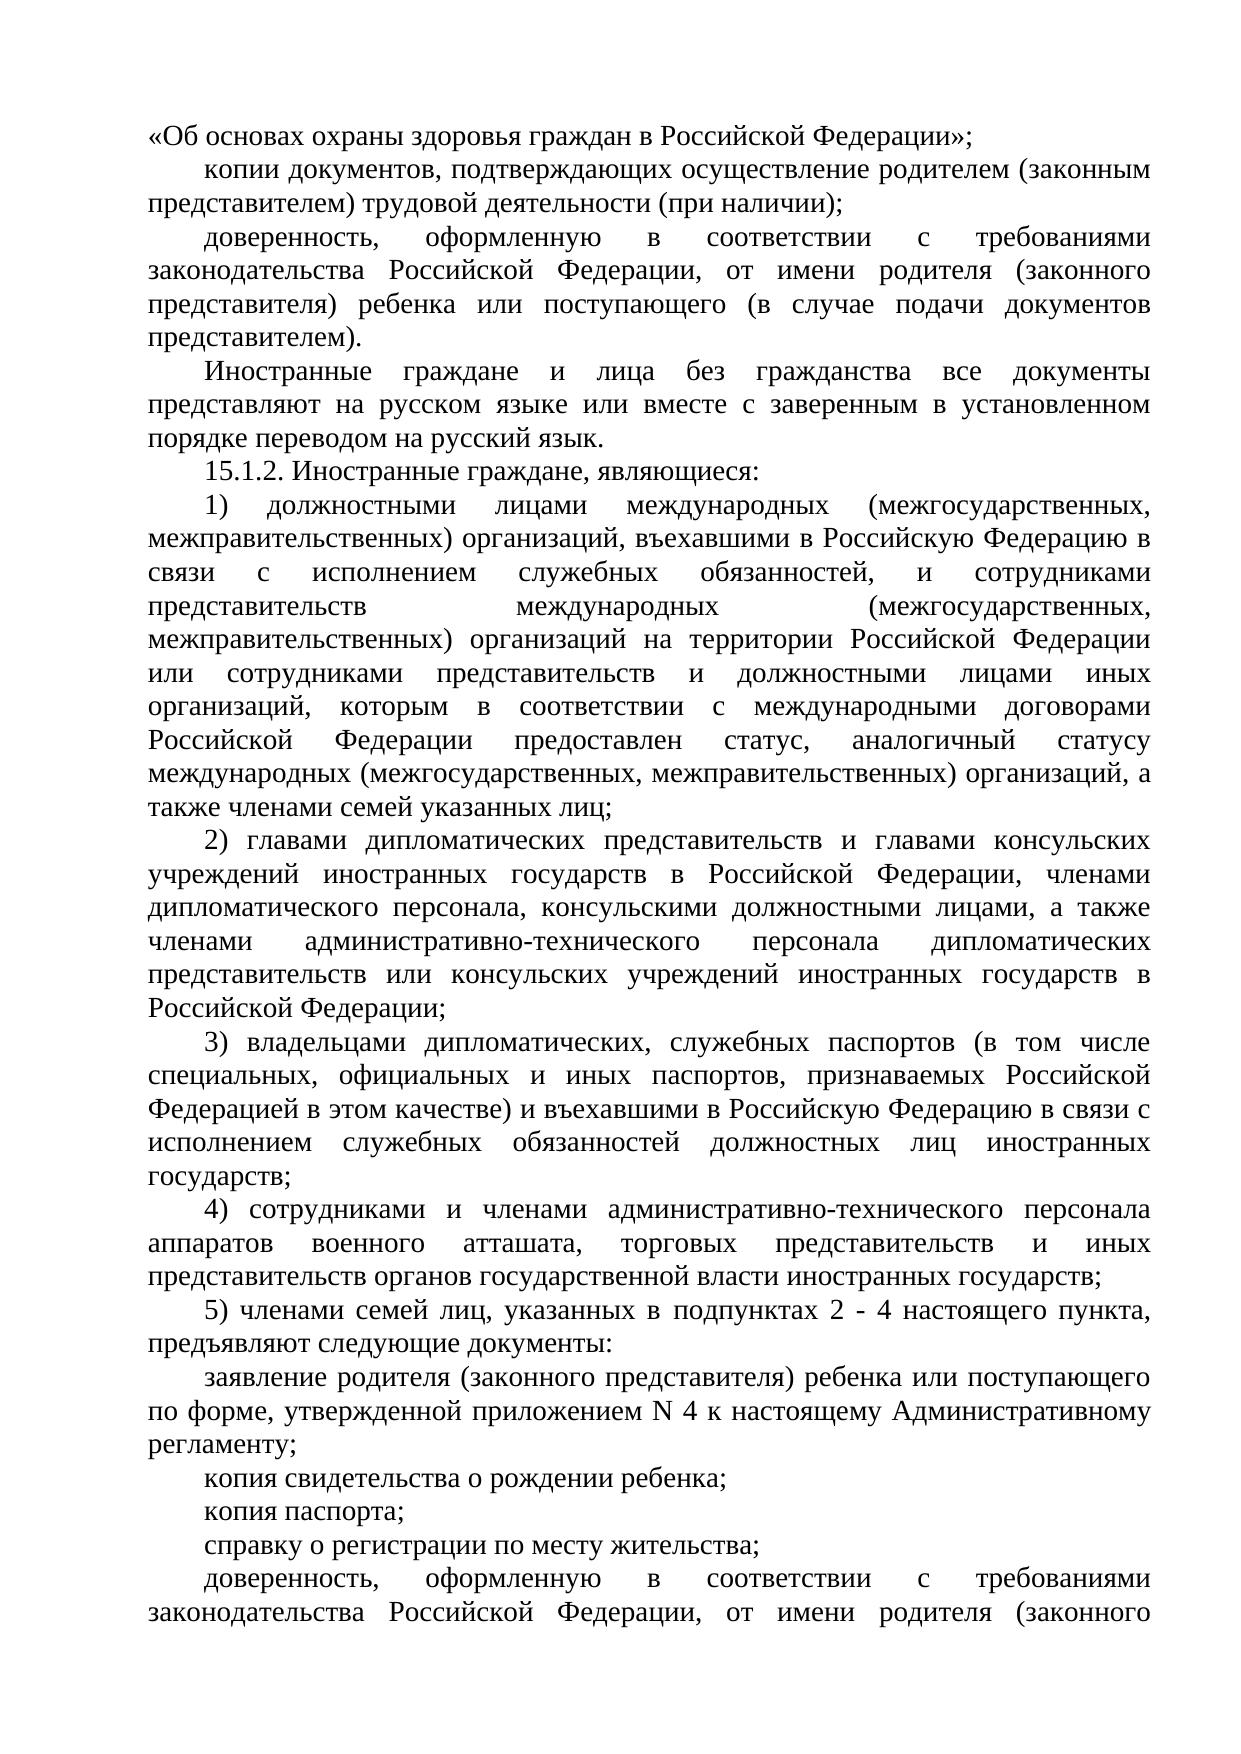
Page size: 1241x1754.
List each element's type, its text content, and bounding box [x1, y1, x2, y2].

text 15.1.2. Иностранные граждане, являющиеся: [148, 453, 1152, 487]
text копия паспорта; [148, 1493, 1152, 1527]
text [148, 1560, 1152, 1627]
text Иностранные граждане и лица без гражданства все документы представляют на русском языке или вместе с заверенным в установленном порядке переводом на русский язык. [148, 353, 1152, 453]
text 5) членами семей лиц, указанных в подпунктах 2 - 4 настоящего пункта, предъявляют следующие документы: [148, 1292, 1152, 1359]
text копии документов, подтверждающих осуществление родителем (законным представителем) трудовой деятельности (при наличии); [148, 152, 1152, 219]
text 3) владельцами дипломатических, служебных паспортов (в том числе специальных, официальных и иных паспортов, признаваемых Российской Федерацией в этом качестве) и въехавшими в Российскую Федерацию в связи с исполнением служебных обязанностей должностных лиц иностранных государств; [148, 1024, 1152, 1191]
text 1) должностными лицами международных (межгосударственных, межправительственных) организаций, въехавшими в Российскую Федерацию в связи с исполнением служебных обязанностей, и сотрудниками представительств международных (межгосударственных, межправительственных) организаций на территории Российской Федерации или сотрудниками представительств и должностными лицами иных организаций, которым в соответствии с международными договорами Российской Федерации предоставлен статус, аналогичный статусу международных (межгосударственных, межправительственных) организаций, а также членами семей указанных лиц; [148, 487, 1152, 822]
text 2) главами дипломатических представительств и главами консульских учреждений иностранных государств в Российской Федерации, членами дипломатического персонала, консульскими должностными лицами, а также членами административно-технического персонала дипломатических представительств или консульских учреждений иностранных государств в Российской Федерации; [148, 822, 1152, 1024]
text копия свидетельства о рождении ребенка; [148, 1460, 1152, 1493]
text справку о регистрации по месту жительства; [148, 1527, 1152, 1560]
text 4) сотрудниками и членами административно-технического персонала аппаратов военного атташата, торговых представительств и иных представительств органов государственной власти иностранных государств; [148, 1191, 1152, 1292]
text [148, 118, 1152, 152]
